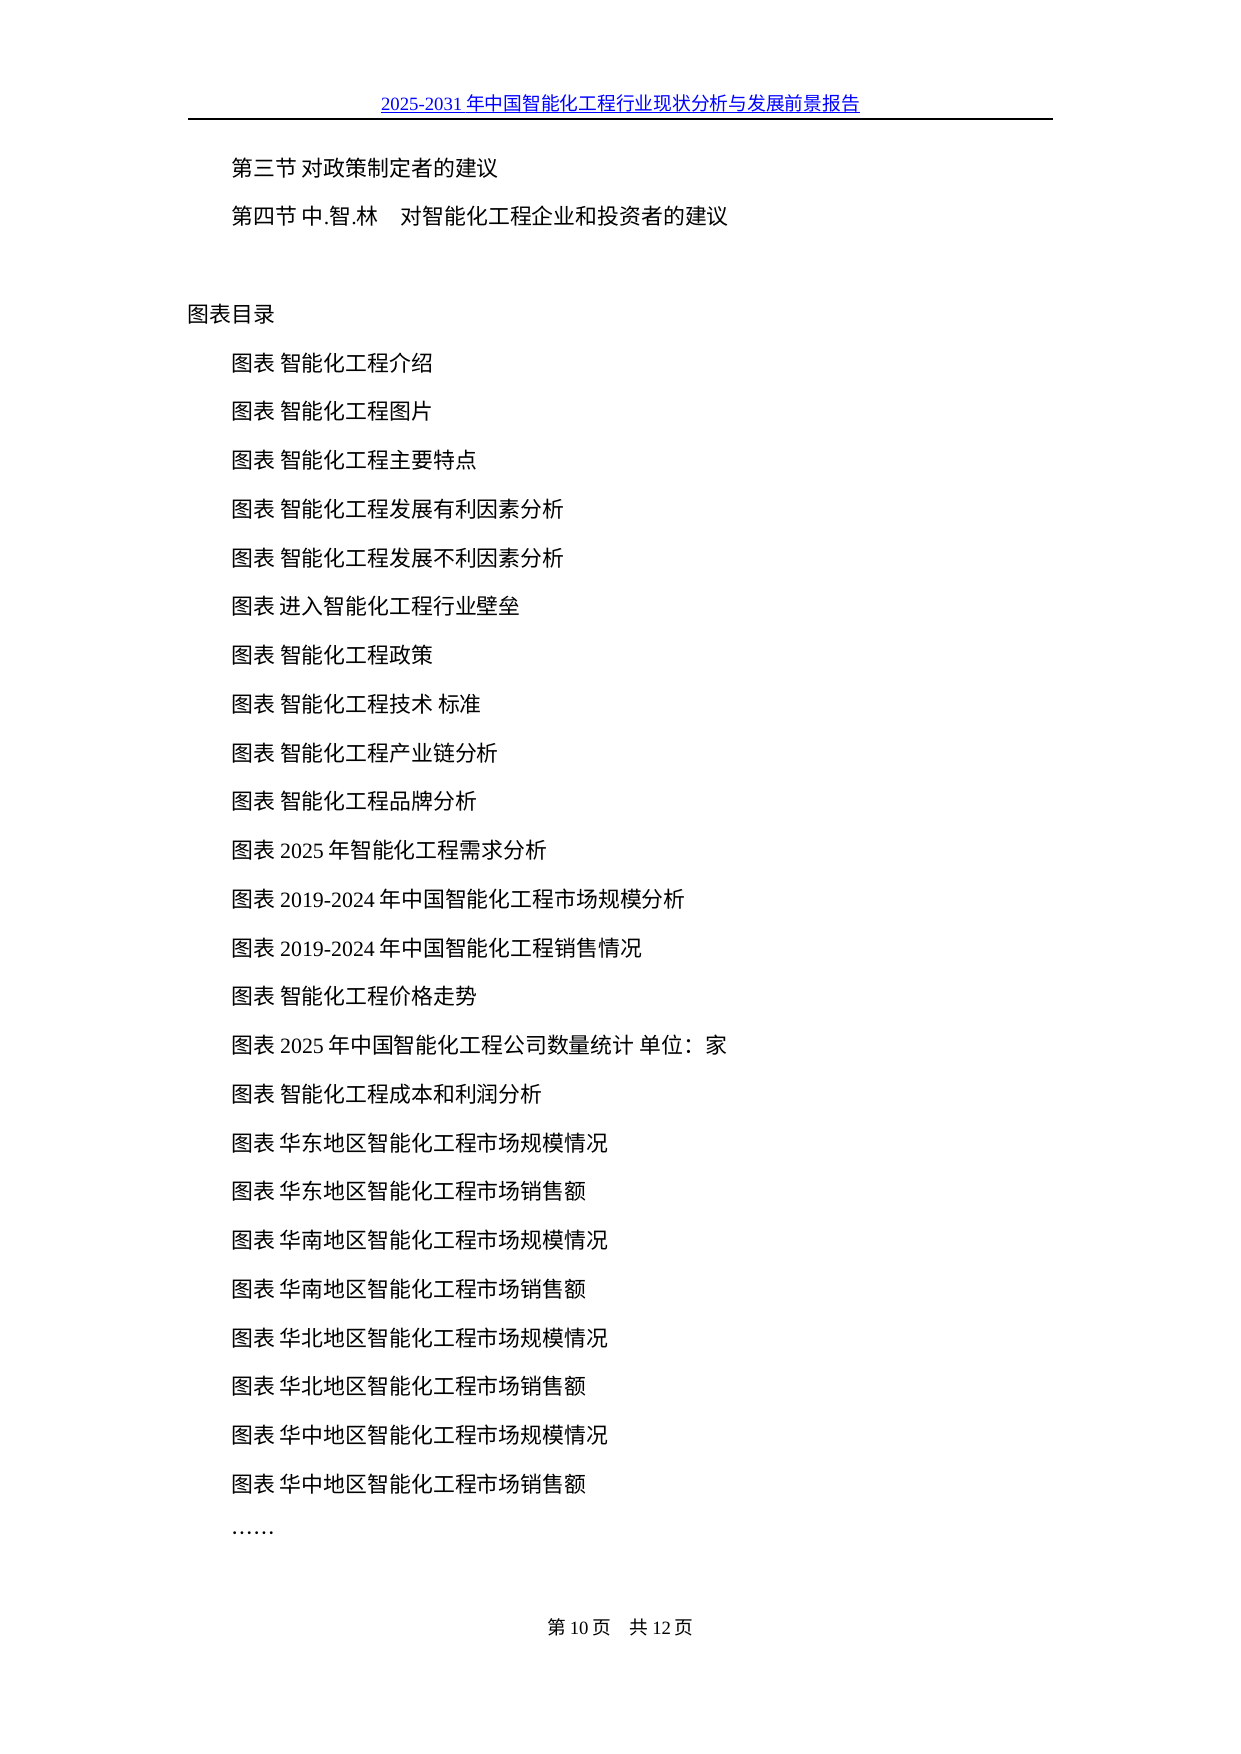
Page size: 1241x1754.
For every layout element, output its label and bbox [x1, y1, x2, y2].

text [187, 150, 1053, 1548]
